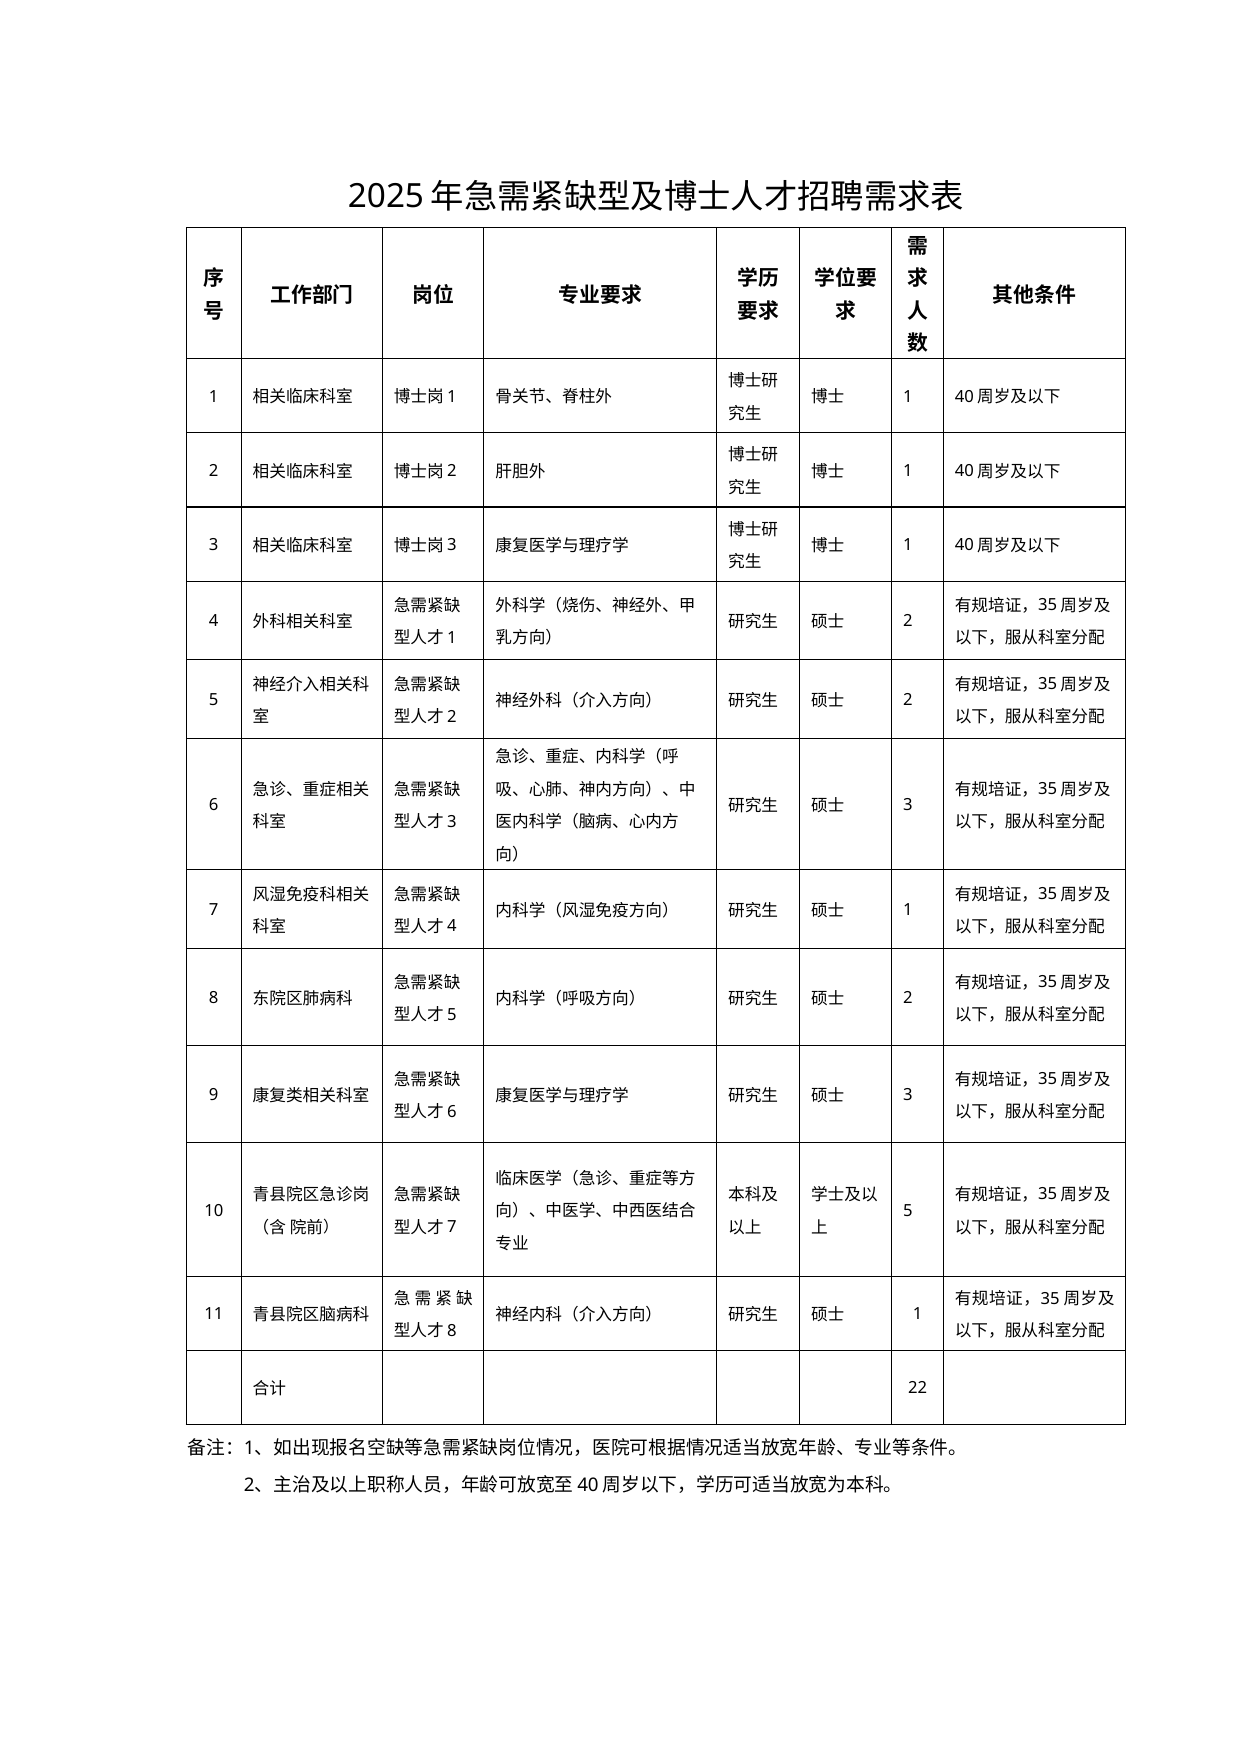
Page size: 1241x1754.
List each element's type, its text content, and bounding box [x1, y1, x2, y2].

table_cell 神经外科（介入方向） [484, 660, 716, 738]
table_cell 外科相关科室 [242, 582, 382, 659]
table_cell 其他条件 [944, 228, 1125, 358]
table_cell 1 [892, 870, 943, 948]
table_header 2025年急需紧缺型及博士人才招聘需求表 [186, 162, 1126, 227]
table_cell 9 [187, 1046, 241, 1142]
table_cell 2 [892, 949, 943, 1045]
table_cell 2 [892, 660, 943, 738]
table_cell 岗位 [383, 228, 483, 358]
table_cell [187, 1351, 241, 1423]
table_cell 博士岗2 [383, 433, 483, 506]
table_cell 40周岁及以下 [944, 508, 1125, 581]
table_cell 急需紧缺型人才5 [383, 949, 483, 1045]
table_cell 急诊、重症、内科学（呼吸、心肺、神内方向）、中医内科学（脑病、心内方向） [484, 739, 716, 869]
table_cell 5 [892, 1143, 943, 1276]
table_cell 3 [892, 1046, 943, 1142]
table_cell [484, 1351, 716, 1423]
table_cell 2 [187, 433, 241, 506]
table_cell [717, 1351, 799, 1423]
table_cell [944, 1351, 1125, 1423]
table_cell 硕士 [800, 1277, 891, 1349]
table_cell 急诊、重症相关科室 [242, 739, 382, 869]
table_cell 肝胆外 [484, 433, 716, 506]
table_cell 3 [187, 508, 241, 581]
table_cell 硕士 [800, 582, 891, 659]
table_cell 有规培证，35周岁及以下，服从科室分配 [944, 1046, 1125, 1142]
table_cell 硕士 [800, 660, 891, 738]
table_cell 有规培证，35周岁及以下，服从科室分配 [944, 660, 1125, 738]
table_cell 40周岁及以下 [944, 359, 1125, 432]
table_cell [383, 1351, 483, 1423]
table_cell 6 [187, 739, 241, 869]
table_cell 1 [892, 1277, 943, 1349]
table_cell 3 [892, 739, 943, 869]
table_cell 博士岗3 [383, 508, 483, 581]
table_cell 7 [187, 870, 241, 948]
table_cell 22 [892, 1351, 943, 1423]
table_cell 急需紧缺型人才4 [383, 870, 483, 948]
table_cell 急需紧缺型人才8 [383, 1277, 483, 1349]
table_cell 研究生 [717, 870, 799, 948]
table_cell 10 [187, 1143, 241, 1276]
table_cell 11 [187, 1277, 241, 1349]
table_cell 内科学（呼吸方向） [484, 949, 716, 1045]
list 2、主治及以上职称人员，年龄可放宽至40周岁以下，学历可适当放宽为本科。 [187, 1467, 1053, 1500]
table_cell 学位要求 [800, 228, 891, 358]
table_cell 硕士 [800, 949, 891, 1045]
table_cell 外科学（烧伤、神经外、甲乳方向） [484, 582, 716, 659]
table_cell 临床医学（急诊、重症等方向）、中医学、中西医结合专业 [484, 1143, 716, 1276]
table_cell 研究生 [717, 582, 799, 659]
table_cell 研究生 [717, 1277, 799, 1349]
table_cell 有规培证，35周岁及以下，服从科室分配 [944, 1277, 1125, 1349]
table_cell 研究生 [717, 949, 799, 1045]
table_cell 康复医学与理疗学 [484, 508, 716, 581]
table_cell 5 [187, 660, 241, 738]
table_cell 相关临床科室 [242, 433, 382, 506]
table_cell 40周岁及以下 [944, 433, 1125, 506]
table_cell 急需紧缺型人才1 [383, 582, 483, 659]
table_cell 有规培证，35周岁及以下，服从科室分配 [944, 739, 1125, 869]
table_cell 研究生 [717, 1046, 799, 1142]
table_cell 序号 [187, 228, 241, 358]
table_cell 有规培证，35周岁及以下，服从科室分配 [944, 1143, 1125, 1276]
table_cell 神经介入相关科室 [242, 660, 382, 738]
table_cell 博士 [800, 508, 891, 581]
table_cell 康复类相关科室 [242, 1046, 382, 1142]
table_cell 工作部门 [242, 228, 382, 358]
table_cell 8 [187, 949, 241, 1045]
table_cell 东院区肺病科 [242, 949, 382, 1045]
table_cell 硕士 [800, 739, 891, 869]
table_cell 需求人数 [892, 228, 943, 358]
table_cell 博士 [800, 359, 891, 432]
table_cell 内科学（风湿免疫方向） [484, 870, 716, 948]
table_cell 相关临床科室 [242, 359, 382, 432]
table_cell 本科及以上 [717, 1143, 799, 1276]
table_cell 博士研究生 [717, 433, 799, 506]
table_cell 青县院区脑病科 [242, 1277, 382, 1349]
table_cell 合计 [242, 1351, 382, 1423]
table_cell 学历要求 [717, 228, 799, 358]
table_cell 专业要求 [484, 228, 716, 358]
table_cell 4 [187, 582, 241, 659]
table_cell 骨关节、脊柱外 [484, 359, 716, 432]
table_cell 博士研究生 [717, 359, 799, 432]
text 备注：1、如出现报名空缺等急需紧缺岗位情况，医院可根据情况适当放宽年龄、专业等条件。 [187, 1430, 1053, 1462]
table_cell 1 [892, 433, 943, 506]
table_cell 博士 [800, 433, 891, 506]
table_cell 研究生 [717, 739, 799, 869]
table_cell 神经内科（介入方向） [484, 1277, 716, 1349]
table_cell 康复医学与理疗学 [484, 1046, 716, 1142]
table_cell 1 [187, 359, 241, 432]
table_cell 急需紧缺型人才6 [383, 1046, 483, 1142]
table_cell 相关临床科室 [242, 508, 382, 581]
table_cell 急需紧缺型人才2 [383, 660, 483, 738]
table_cell 急需紧缺型人才7 [383, 1143, 483, 1276]
table_cell 青县院区急诊岗（含 院前） [242, 1143, 382, 1276]
table_cell 1 [892, 359, 943, 432]
table_cell 硕士 [800, 1046, 891, 1142]
table_cell 急需紧缺型人才3 [383, 739, 483, 869]
table_cell 有规培证，35周岁及以下，服从科室分配 [944, 870, 1125, 948]
table_cell 研究生 [717, 660, 799, 738]
table_cell 有规培证，35周岁及以下，服从科室分配 [944, 582, 1125, 659]
table_cell 博士岗1 [383, 359, 483, 432]
table_cell [800, 1351, 891, 1423]
table_cell 博士研究生 [717, 508, 799, 581]
table_cell 风湿免疫科相关科室 [242, 870, 382, 948]
table_cell 硕士 [800, 870, 891, 948]
table_cell 有规培证，35周岁及以下，服从科室分配 [944, 949, 1125, 1045]
table_cell 1 [892, 508, 943, 581]
table_cell 学士及以上 [800, 1143, 891, 1276]
table_cell 2 [892, 582, 943, 659]
